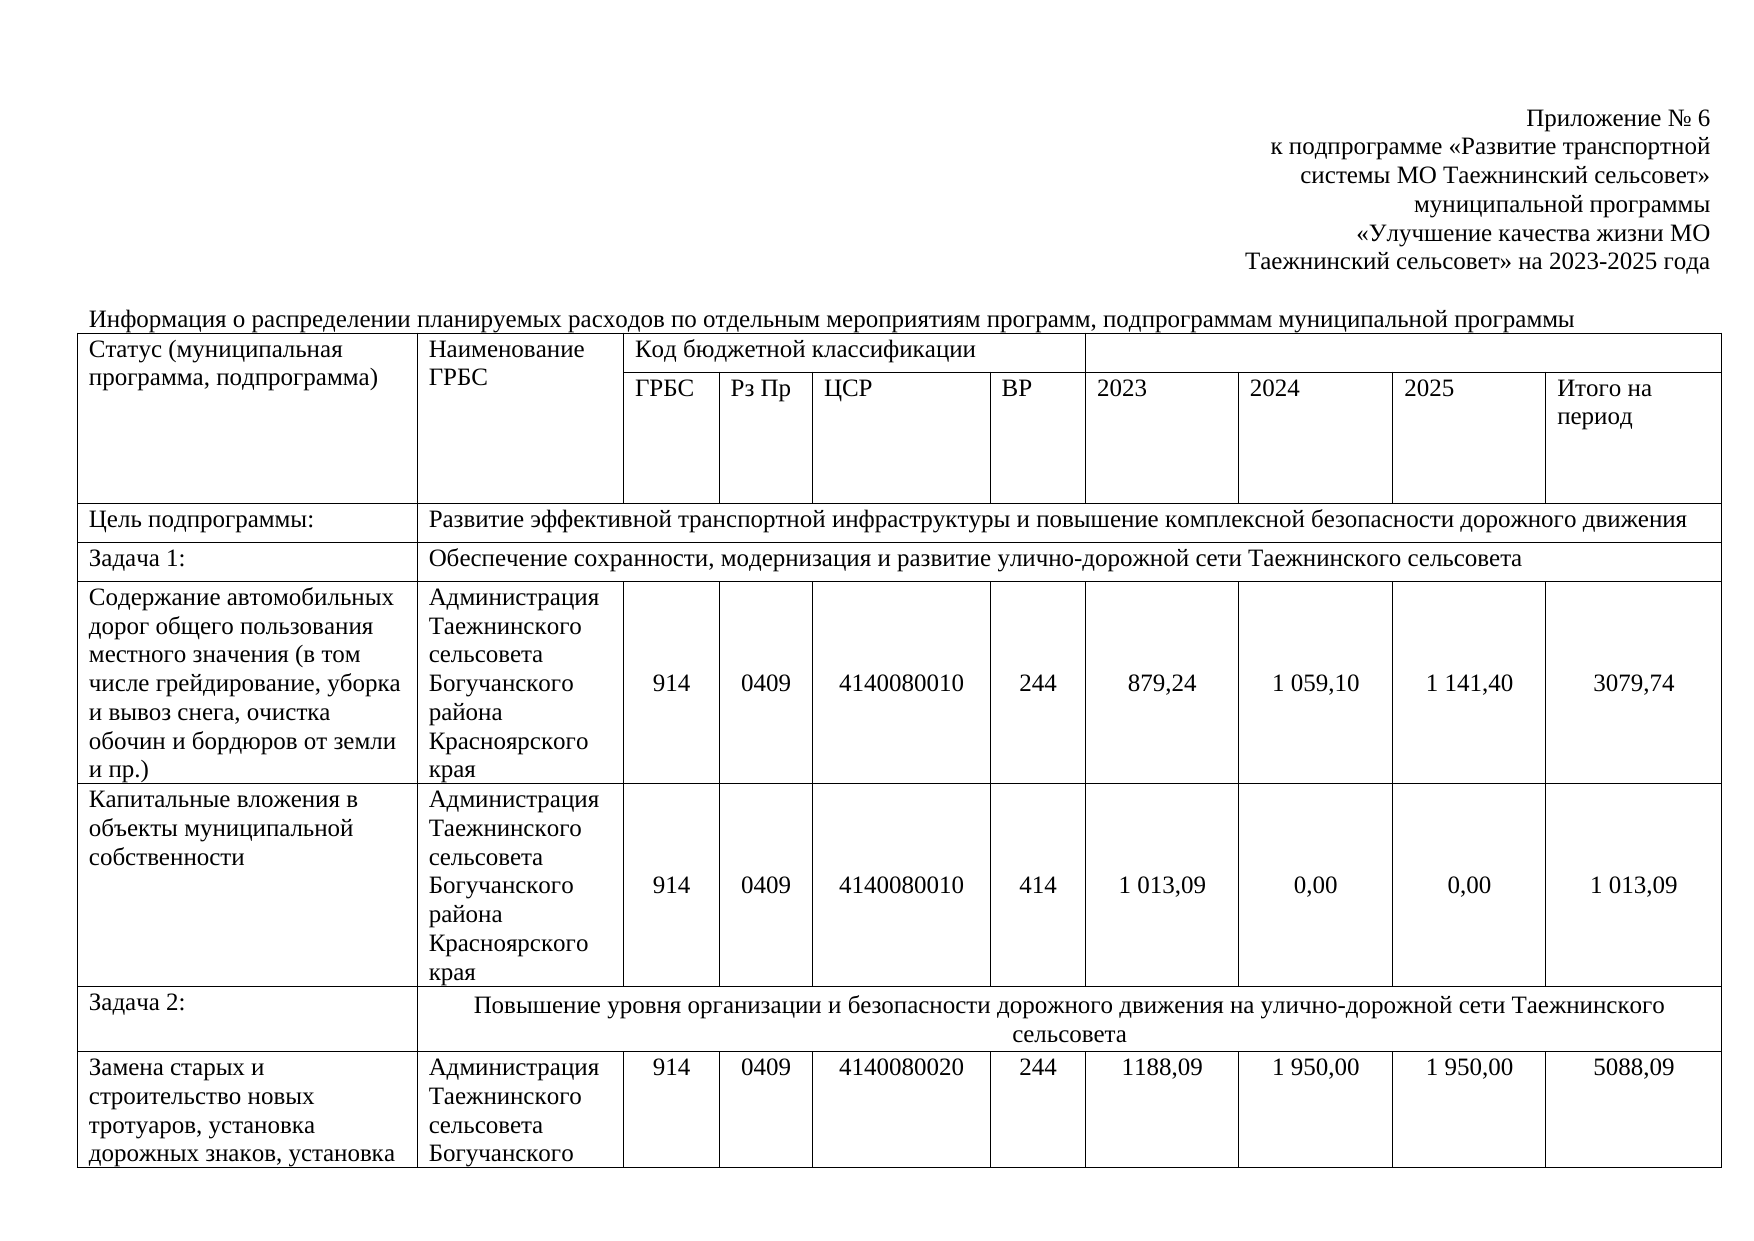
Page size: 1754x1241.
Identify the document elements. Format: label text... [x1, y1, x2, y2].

table_cell Обеспечение сохранности, модернизация и развитие улично-дорожной сети Таежнинского сельсовета [418, 543, 1721, 581]
table_cell 1 013,09 [1546, 784, 1721, 986]
table_cell 414 [991, 784, 1085, 986]
table_cell ВР [991, 373, 1085, 503]
table_cell 3079,74 [1546, 582, 1721, 783]
table_cell [1086, 334, 1721, 372]
table_cell 914 [624, 784, 719, 986]
table_cell 0409 [720, 1052, 812, 1167]
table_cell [78, 1052, 417, 1167]
table_cell 0409 [720, 582, 812, 783]
table_cell Развитие эффективной транспортной инфраструктуры и повышение комплексной безопасности дорожного движения [418, 504, 1721, 542]
table_cell 2025 [1393, 373, 1545, 503]
table_cell 0,00 [1239, 784, 1392, 986]
table_cell Задача 1: [78, 543, 417, 581]
table_cell Задача 2: [78, 987, 417, 1051]
table_cell ГРБС [624, 373, 719, 503]
table_cell Содержание автомобильных дорог общего пользования местного значения (в том числе грейдирование, уборка и вывоз снега, очистка обочин и бордюров от земли и пр.) [78, 582, 417, 783]
table_cell 914 [624, 1052, 719, 1167]
table_cell 4140080020 [813, 1052, 990, 1167]
table_cell 244 [991, 582, 1085, 783]
table_cell 1 141,40 [1393, 582, 1545, 783]
table_cell Администрация Таежнинского сельсовета Богучанского района Красноярского края [418, 784, 623, 986]
table_cell ЦСР [813, 373, 990, 503]
table_cell 244 [991, 1052, 1085, 1167]
table_cell 0409 [720, 784, 812, 986]
table_cell 1188,09 [1086, 1052, 1238, 1167]
table_cell 1 950,00 [1239, 1052, 1392, 1167]
table_cell Код бюджетной классификации [624, 334, 1085, 372]
table_cell Капитальные вложения в объекты муниципальной собственности [78, 784, 417, 986]
table_cell Рз Пр [720, 373, 812, 503]
table_cell Администрация Таежнинского сельсовета Богучанского района Красноярского края [418, 582, 623, 783]
table_cell 1 059,10 [1239, 582, 1392, 783]
table_cell Итого на период [1546, 373, 1721, 503]
table_cell 4140080010 [813, 582, 990, 783]
table_cell Цель подпрограммы: [78, 504, 417, 542]
table_cell 879,24 [1086, 582, 1238, 783]
table_cell 2023 [1086, 373, 1238, 503]
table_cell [418, 1052, 623, 1167]
table_cell Повышение уровня организации и безопасности дорожного движения на улично-дорожной сети Таежнинского сельсовета [418, 987, 1721, 1051]
table_cell Статус (муниципальная программа, подпрограмма) [78, 334, 417, 503]
table_cell 0,00 [1393, 784, 1545, 986]
table_cell 914 [624, 582, 719, 783]
table_header Приложение № 6 к подпрограмме «Развитие транспортной системы МО Таежнинский сельсовет» муниципальной программы «Улучшение качества жизни МО Таежнинский сельсовет» на 2023-2025 года Информация о распределении планируемых расходов по отдельным мероприятиям программ, подпрограммам муниципальной программы [78, 74, 1721, 333]
table_cell 2024 [1239, 373, 1392, 503]
table_cell 1 013,09 [1086, 784, 1238, 986]
table_cell 1 950,00 [1393, 1052, 1545, 1167]
table_cell 5088,09 [1546, 1052, 1721, 1167]
table_cell 4140080010 [813, 784, 990, 986]
table_cell Наименование ГРБС [418, 334, 623, 503]
